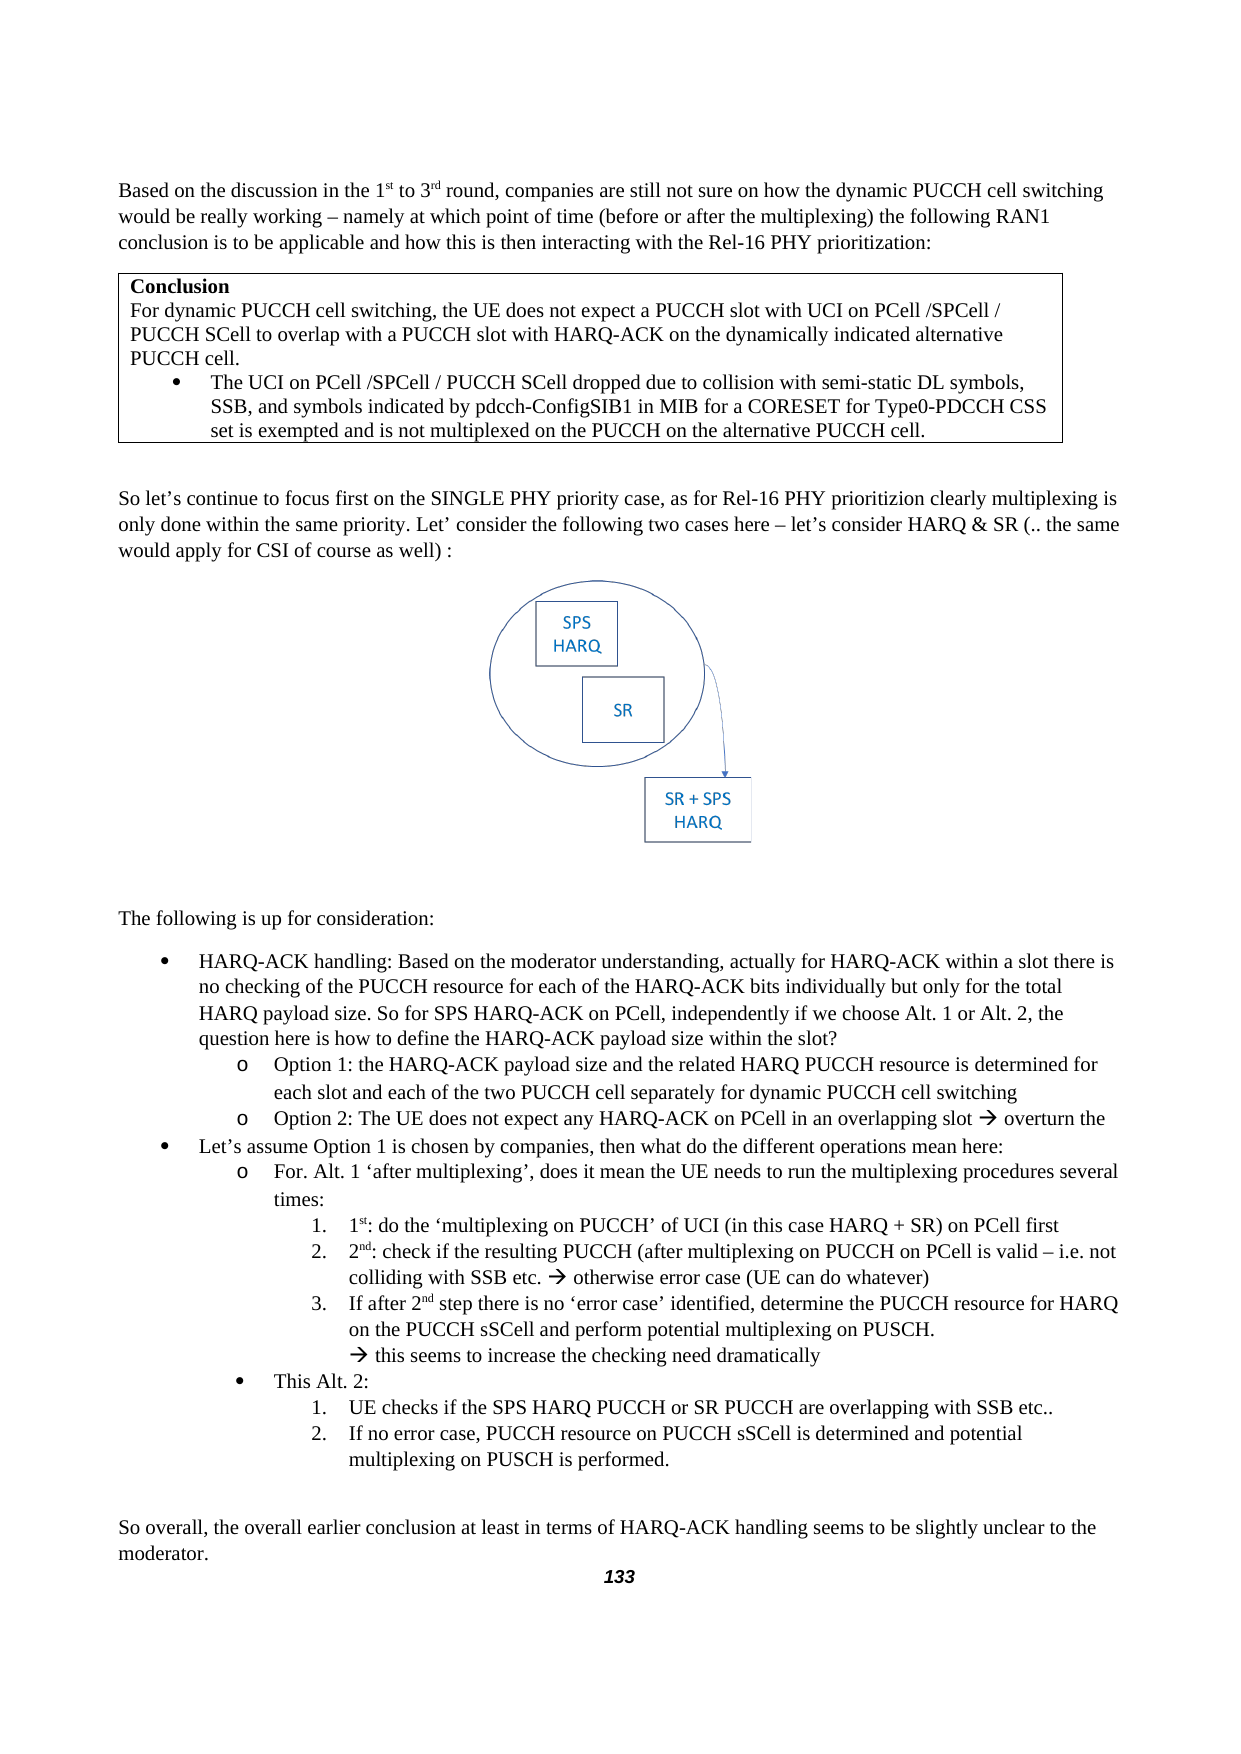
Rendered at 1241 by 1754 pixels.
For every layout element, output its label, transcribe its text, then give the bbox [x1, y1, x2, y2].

list Option 1: the HARQ-ACK payload size and the related HARQ PUCCH resource is determined for each slot and each of the two PUCCH cell separately for dynamic PUCCH cell switching [236, 1052, 1122, 1104]
text The following is up for consideration: [118, 906, 1122, 930]
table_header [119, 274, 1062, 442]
list For. Alt. 1 ‘after multiplexing’, does it mean the UE needs to run the multiplexing procedures several times: [236, 1159, 1122, 1211]
text So let’s continue to focus first on the SINGLE PHY priority case, as for Rel-16 PHY prioritizion clearly multiplexing is only done within the same priority. Let’ consider the following two cases here – let’s consider HARQ & SR (.. the same would apply for CSI of course as well) : [118, 486, 1122, 562]
list 2nd: check if the resulting PUCCH (after multiplexing on PUCCH on PCell is valid – i.e. not colliding with SSB etc. otherwise error case (UE can do whatever) [311, 1239, 1122, 1289]
picture [489, 580, 752, 845]
list If after 2nd step there is no ‘error case’ identified, determine the PUCCH resource for HARQ on the PUCCH sSCell and perform potential multiplexing on PUSCH. [311, 1291, 1122, 1341]
list This Alt. 2: [236, 1369, 1122, 1393]
list Option 2: The UE does not expect any HARQ-ACK on PCell in an overlapping slot overturn the [236, 1106, 1122, 1132]
text this seems to increase the checking need dramatically [349, 1343, 1122, 1367]
list Let’s assume Option 1 is chosen by companies, then what do the different operations mean here: [161, 1133, 1122, 1158]
text So overall, the overall earlier conclusion at least in terms of HARQ-ACK handling seems to be slightly unclear to the moderator. [118, 1515, 1122, 1565]
list If no error case, PUCCH resource on PUCCH sSCell is determined and potential multiplexing on PUSCH is performed. [311, 1421, 1122, 1471]
list HARQ-ACK handling: Based on the moderator understanding, actually for HARQ-ACK within a slot there is no checking of the PUCCH resource for each of the HARQ-ACK bits individually but only for the total HARQ payload size. So for SPS HARQ-ACK on PCell, independently if we choose Alt. 1 or Alt. 2, the question here is how to define the HARQ-ACK payload size within the slot? [161, 948, 1122, 1050]
list UE checks if the SPS HARQ PUCCH or SR PUCCH are overlapping with SSB etc.. [311, 1394, 1122, 1419]
list 1st: do the ‘multiplexing on PUCCH’ of UCI (in this case HARQ + SR) on PCell first [311, 1213, 1122, 1237]
text Based on the discussion in the 1st to 3rd round, companies are still not sure on how the dynamic PUCCH cell switching would be really working – namely at which point of time (before or after the multiplexing) the following RAN1 conclusion is to be applicable and how this is then interacting with the Rel-16 PHY prioritization: [118, 178, 1122, 254]
